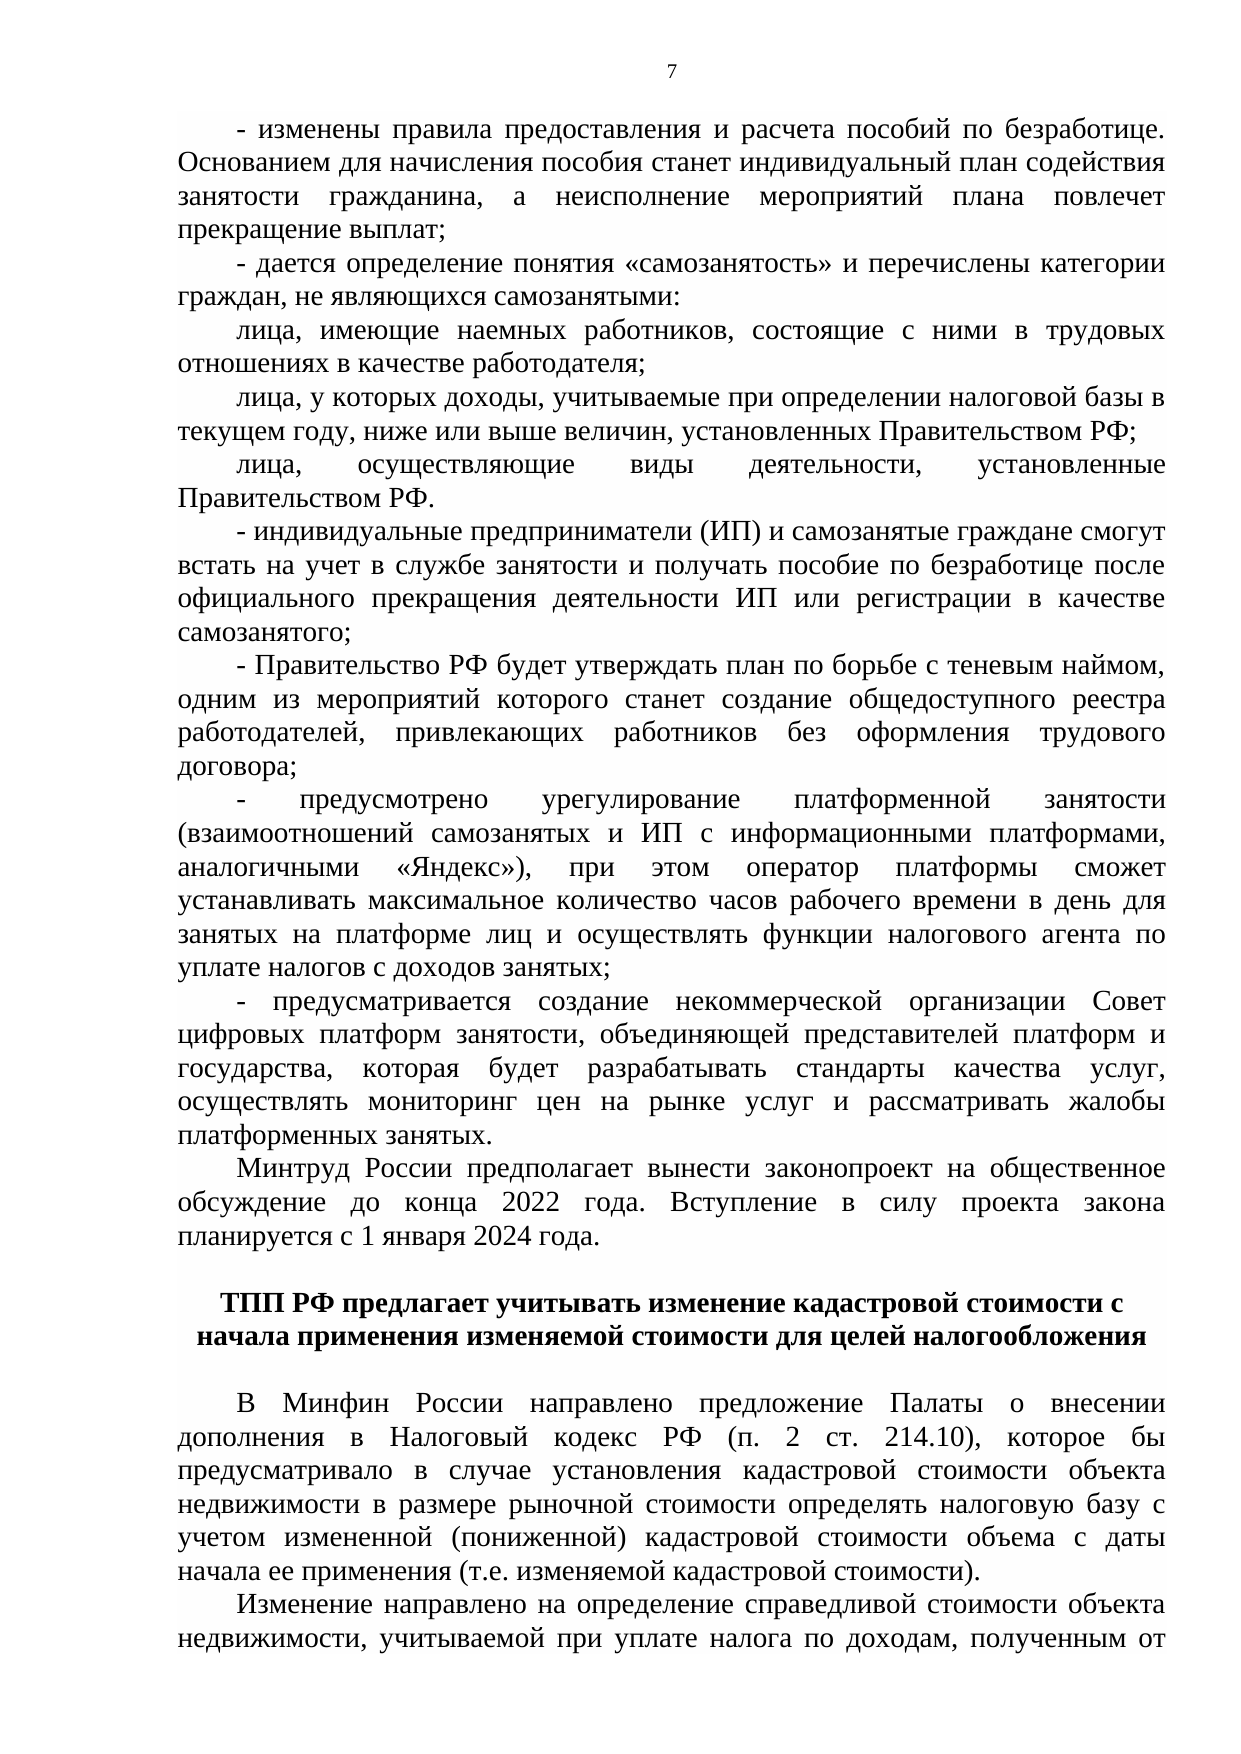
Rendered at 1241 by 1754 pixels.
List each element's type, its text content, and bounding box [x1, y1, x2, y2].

text - предусматривается создание некоммерческой организации Совет цифровых платформ занятости, объединяющей представителей платформ и государства, которая будет разрабатывать стандарты качества услуг, осуществлять мониторинг цен на рынке услуг и рассматривать жалобы платформенных занятых. [177, 983, 1167, 1151]
text Минтруд России предполагает вынести законопроект на общественное обсуждение до конца 2022 года. Вступление в силу проекта закона планируется с 1 января 2024 года. [177, 1151, 1167, 1251]
text - дается определение понятия «самозанятость» и перечислены категории граждан, не являющихся самозанятыми: [177, 245, 1167, 312]
text лица, имеющие наемных работников, состоящие с ними в трудовых отношениях в качестве работодателя; [177, 312, 1167, 379]
text - предусмотрено урегулирование платформенной занятости (взаимоотношений самозанятых и ИП с информационными платформами, аналогичными «Яндекс»), при этом оператор платформы сможет устанавливать максимальное количество часов рабочего времени в день для занятых на платформе лиц и осуществлять функции налогового агента по уплате налогов с доходов занятых; [177, 782, 1167, 983]
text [177, 1587, 1167, 1654]
text лица, у которых доходы, учитываемые при определении налоговой базы в текущем году, ниже или выше величин, установленных Правительством РФ; [177, 379, 1167, 446]
text - индивидуальные предприниматели (ИП) и самозанятые граждане смогут встать на учет в службе занятости и получать пособие по безработице после официального прекращения деятельности ИП или регистрации в качестве самозанятого; [177, 513, 1167, 647]
text - Правительство РФ будет утверждать план по борьбе с теневым наймом, одним из мероприятий которого станет создание общедоступного реестра работодателей, привлекающих работников без оформления трудового договора; [177, 647, 1167, 782]
text - изменены правила предоставления и расчета пособий по безработице. Основанием для начисления пособия станет индивидуальный план содействия занятости гражданина, а неисполнение мероприятий плана повлечет прекращение выплат; [177, 111, 1167, 245]
text ТПП РФ предлагает учитывать изменение кадастровой стоимости с начала применения изменяемой стоимости для целей налогообложения [177, 1285, 1167, 1352]
text В Минфин России направлено предложение Палаты о внесении дополнения в Налоговый кодекс РФ (п. 2 ст. 214.10), которое бы предусматривало в случае установления кадастровой стоимости объекта недвижимости в размере рыночной стоимости определять налоговую базу с учетом измененной (пониженной) кадастровой стоимости объема с даты начала ее применения (т.е. изменяемой кадастровой стоимости). [177, 1385, 1167, 1587]
text лица, осуществляющие виды деятельности, установленные Правительством РФ. [177, 446, 1167, 513]
